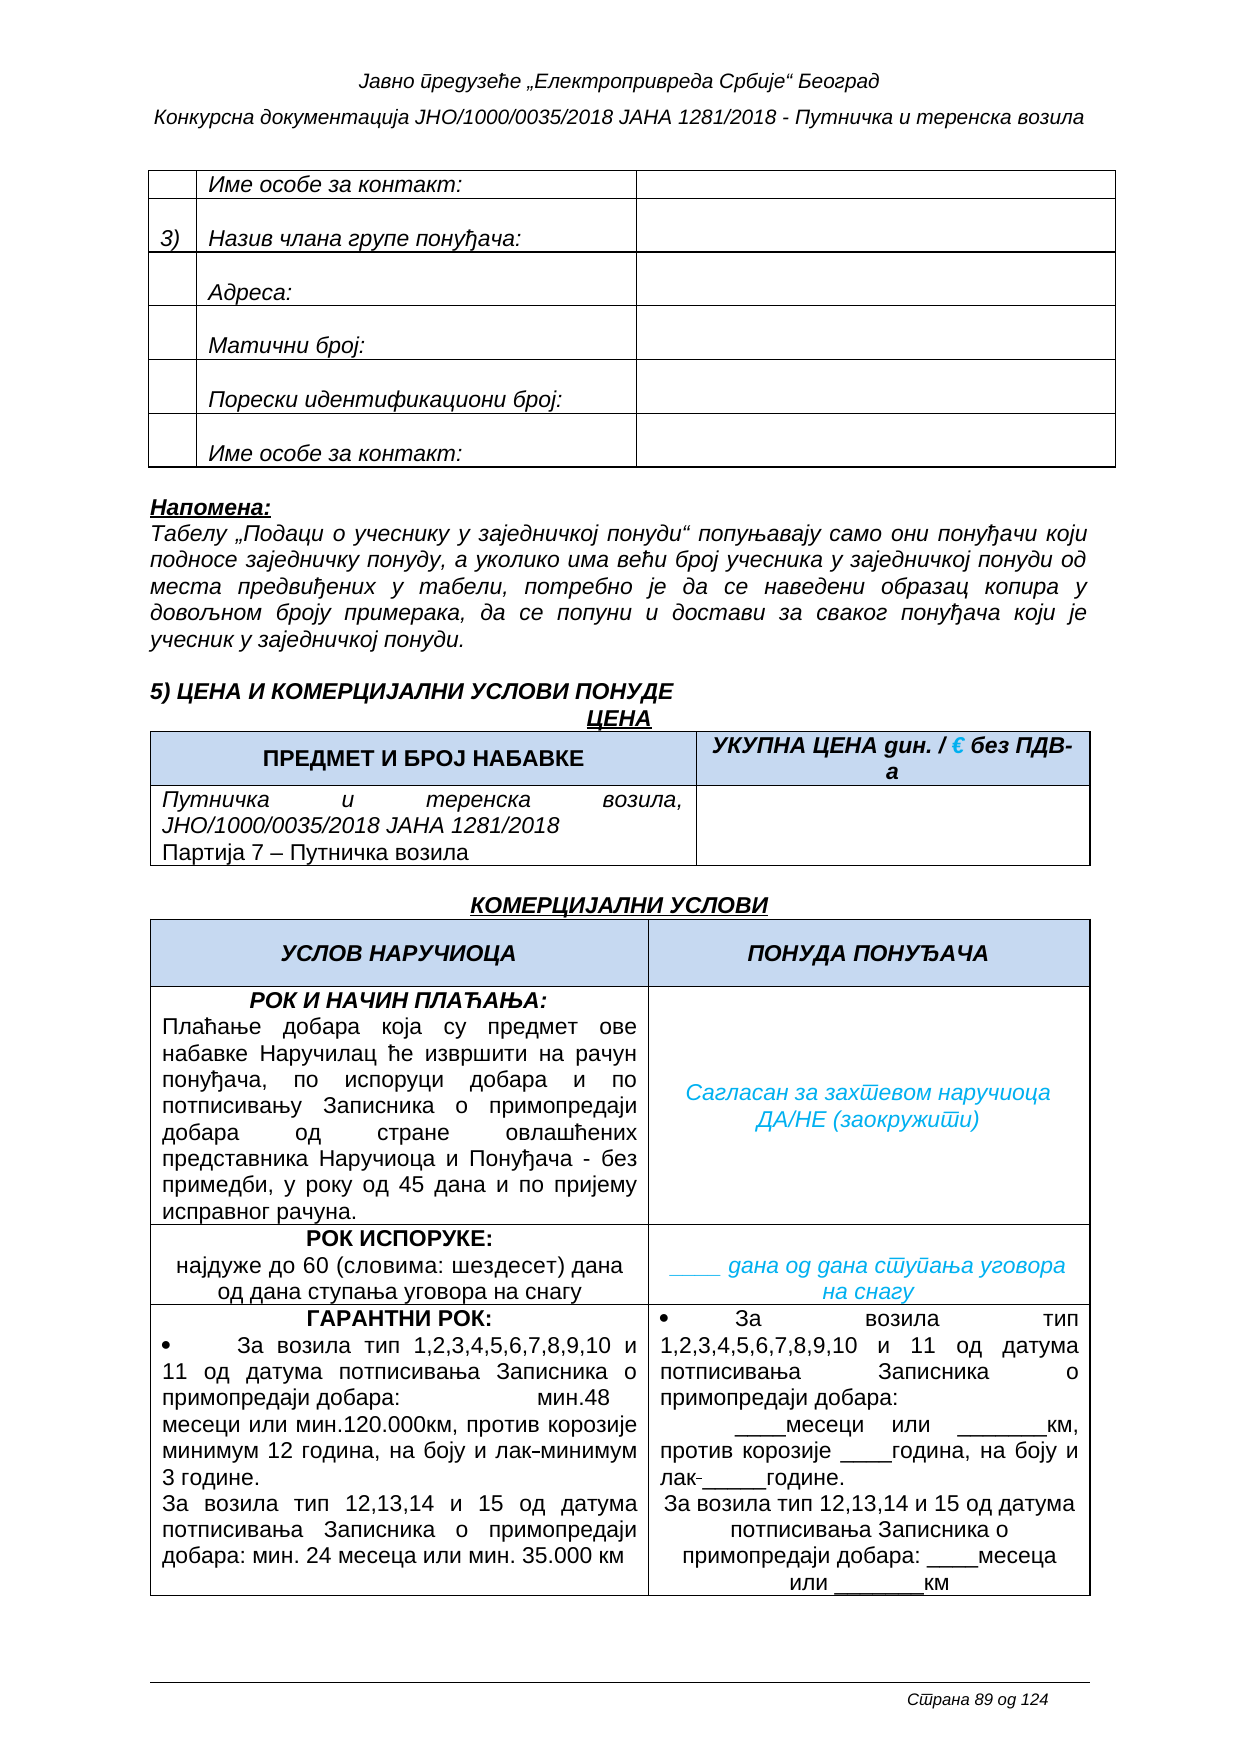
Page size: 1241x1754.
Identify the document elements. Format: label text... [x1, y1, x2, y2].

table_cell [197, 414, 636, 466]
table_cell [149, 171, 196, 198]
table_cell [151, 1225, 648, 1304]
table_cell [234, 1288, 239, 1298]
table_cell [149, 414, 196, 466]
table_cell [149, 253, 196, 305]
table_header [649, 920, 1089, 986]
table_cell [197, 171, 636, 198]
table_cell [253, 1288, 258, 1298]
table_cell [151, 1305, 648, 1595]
text 5) ЦЕНА И КОМЕРЦИЈАЛНИ УСЛОВИ ПОНУДЕ [150, 678, 1090, 704]
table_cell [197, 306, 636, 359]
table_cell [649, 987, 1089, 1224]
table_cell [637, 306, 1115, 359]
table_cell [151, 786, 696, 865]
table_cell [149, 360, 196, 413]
text ЦЕНА [150, 704, 1090, 731]
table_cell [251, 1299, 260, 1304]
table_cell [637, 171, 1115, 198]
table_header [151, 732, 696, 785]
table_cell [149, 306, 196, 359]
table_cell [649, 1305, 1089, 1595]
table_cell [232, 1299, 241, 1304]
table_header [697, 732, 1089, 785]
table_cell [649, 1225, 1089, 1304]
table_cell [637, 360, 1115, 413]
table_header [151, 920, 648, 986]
text Табелу „Подаци о учеснику у заједничкој понуди“ попуњавају само они понуђачи који подносе заједничку понуду, а уколико има већи број учесника у заједничкој понуди од места предвиђених у табели, потребно је да се наведени образац копира у довољном броју примерака, да се попуни и достави за сваког понуђача који је учесник у заједничкој понуди. [150, 520, 1090, 652]
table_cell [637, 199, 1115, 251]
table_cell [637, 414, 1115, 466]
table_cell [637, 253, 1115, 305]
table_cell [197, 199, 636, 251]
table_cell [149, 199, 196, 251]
text Напомена: [150, 494, 1090, 520]
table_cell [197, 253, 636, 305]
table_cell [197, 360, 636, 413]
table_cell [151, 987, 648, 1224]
text КОМЕРЦИЈАЛНИ УСЛОВИ [150, 892, 1090, 918]
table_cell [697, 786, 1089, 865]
